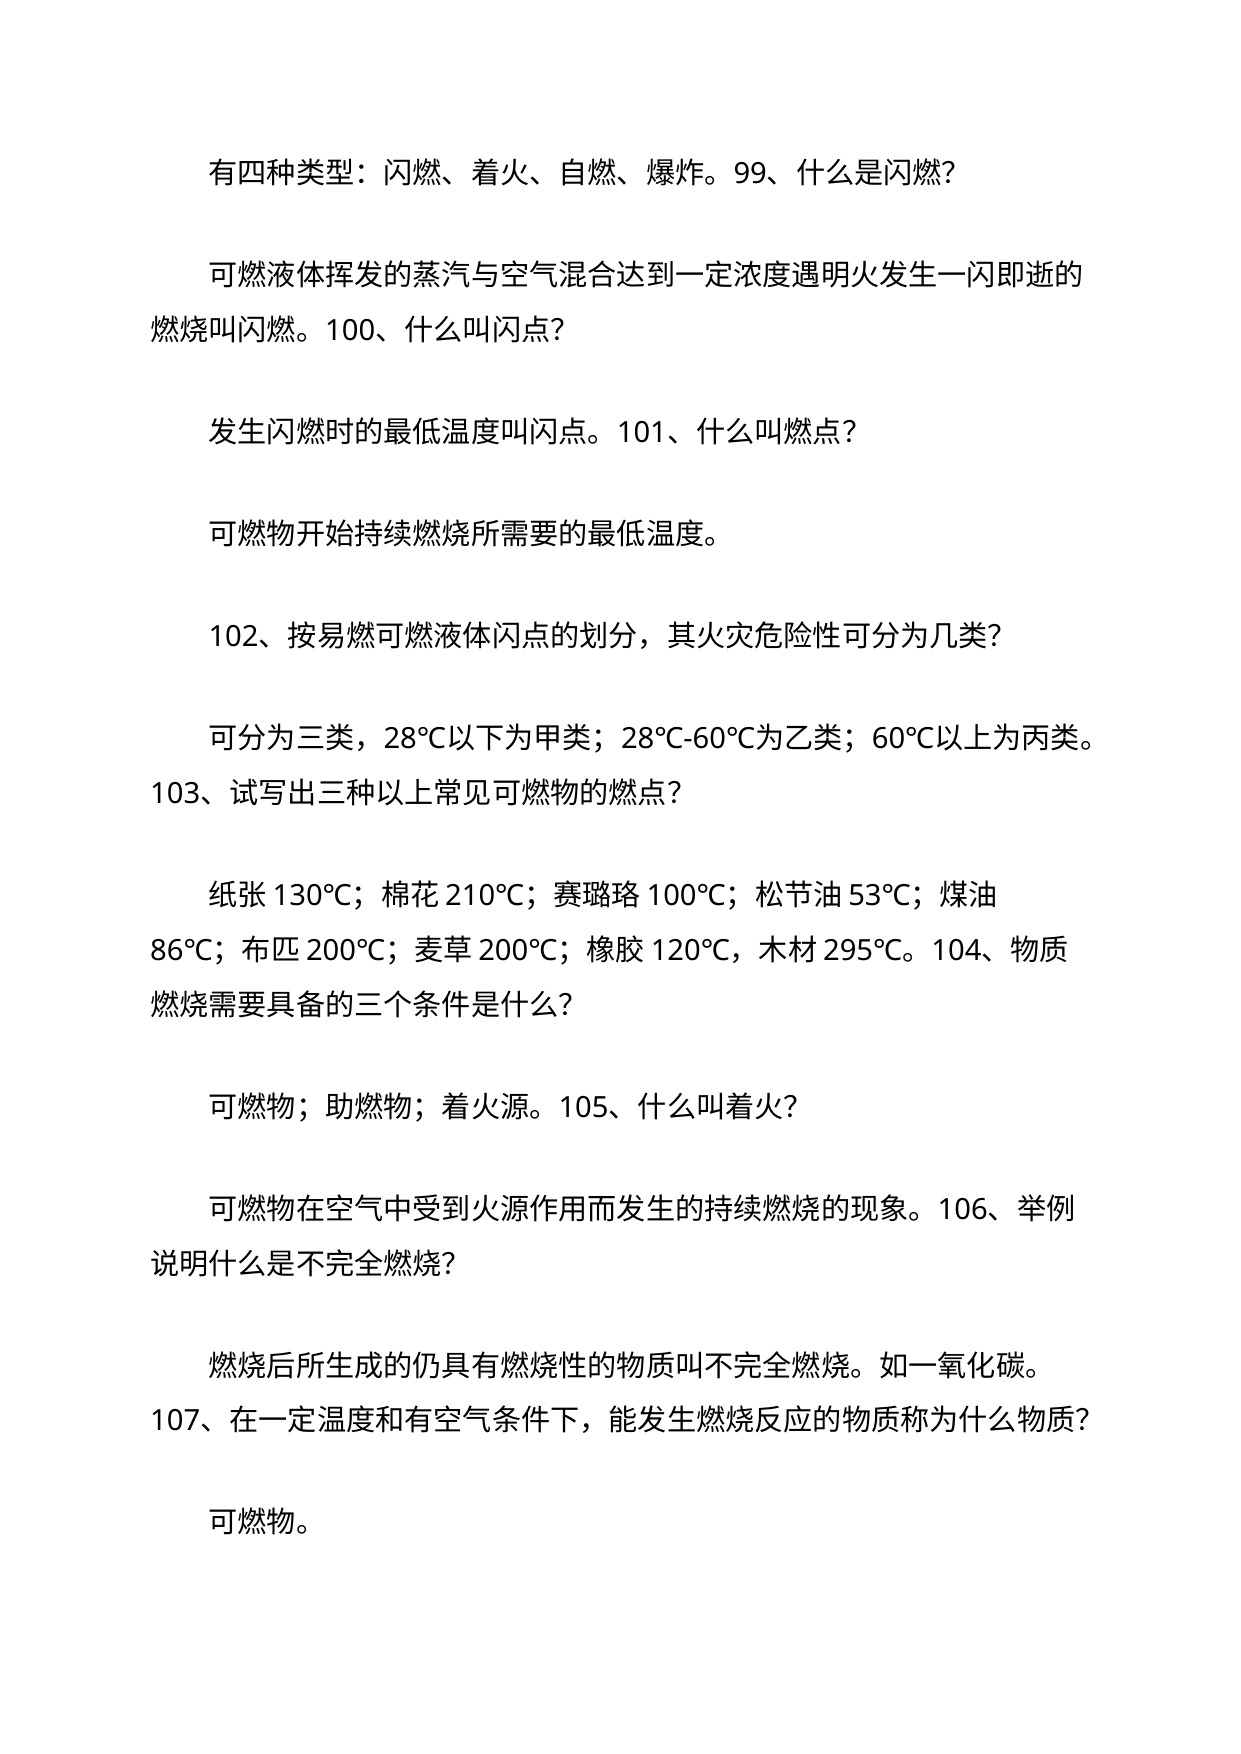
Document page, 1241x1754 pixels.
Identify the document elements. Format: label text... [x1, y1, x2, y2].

text 燃烧后所生成的仍具有燃烧性的物质叫不完全燃烧。如一氧化碳。107、在一定温度和有空气条件下，能发生燃烧反应的物质称为什么物质？ [150, 1342, 1090, 1439]
text 发生闪燃时的最低温度叫闪点。101、什么叫燃点？ [150, 409, 1090, 451]
text 可燃液体挥发的蒸汽与空气混合达到一定浓度遇明火发生一闪即逝的燃烧叫闪燃。100、什么叫闪点？ [150, 252, 1090, 349]
text 可燃物。 [150, 1499, 1090, 1541]
text 有四种类型：闪燃、着火、自燃、爆炸。99、什么是闪燃？ [150, 150, 1090, 192]
text 可燃物开始持续燃烧所需要的最低温度。 [150, 511, 1090, 553]
text 102、按易燃可燃液体闪点的划分，其火灾危险性可分为几类？ [150, 613, 1090, 655]
text 可燃物；助燃物；着火源。105、什么叫着火？ [150, 1083, 1090, 1126]
text 可燃物在空气中受到火源作用而发生的持续燃烧的现象。106、举例说明什么是不完全燃烧？ [150, 1185, 1090, 1283]
text 可分为三类，28℃以下为甲类；28℃-60℃为乙类；60℃以上为丙类。103、试写出三种以上常见可燃物的燃点？ [150, 714, 1090, 812]
text 纸张130℃；棉花210℃；赛璐珞100℃；松节油53℃；煤油86℃；布匹200℃；麦草200℃；橡胶120℃，木材295℃。104、物质燃烧需要具备的三个条件是什么？ [150, 872, 1090, 1024]
